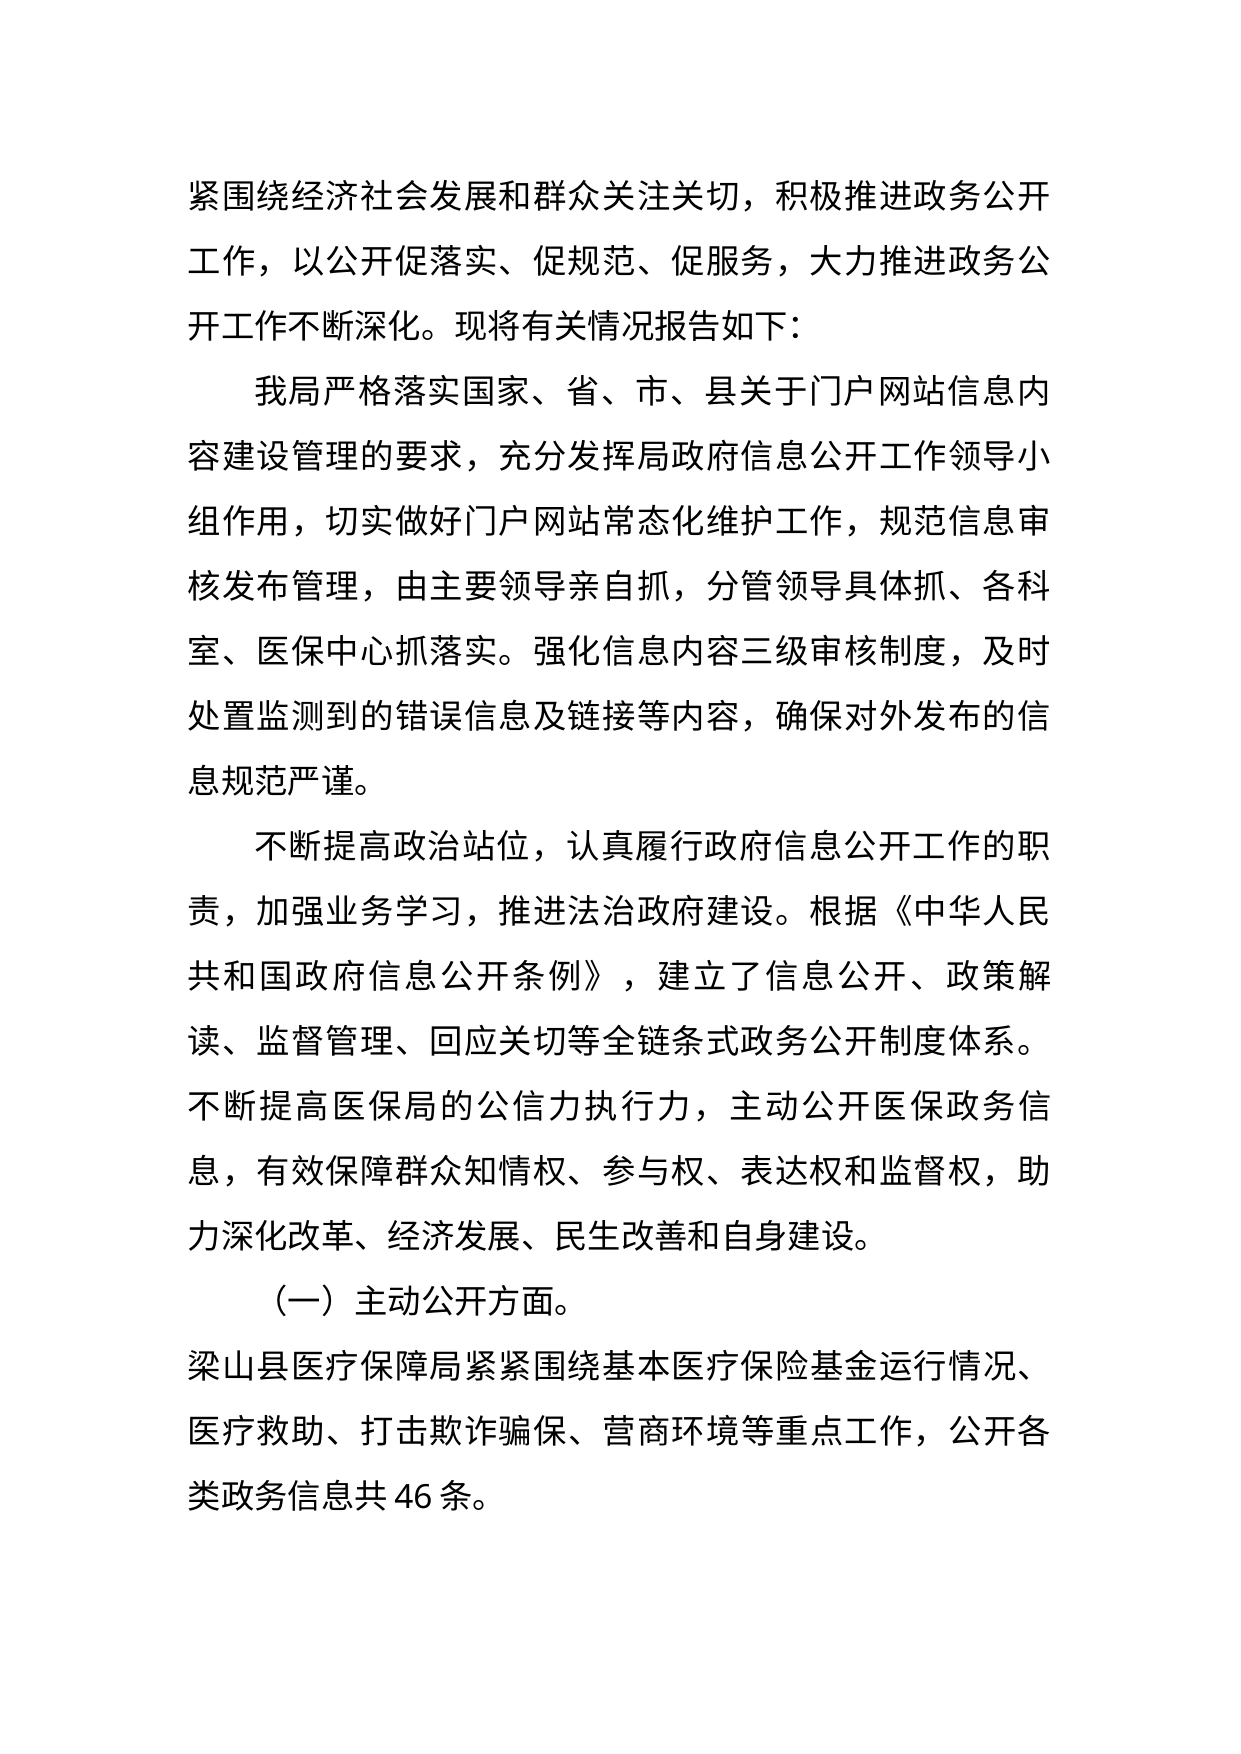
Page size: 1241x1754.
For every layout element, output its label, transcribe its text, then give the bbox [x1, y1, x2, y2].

list （一）主动公开方面。 [187, 1267, 1053, 1332]
text 梁山县医疗保障局紧紧围绕基本医疗保险基金运行情况、医疗救助、打击欺诈骗保、营商环境等重点工作，公开各类政务信息共46条。 [187, 1332, 1053, 1527]
text 不断提高政治站位，认真履行政府信息公开工作的职责，加强业务学习，推进法治政府建设。根据《中华人民共和国政府信息公开条例》，建立了信息公开、政策解读、监督管理、回应关切等全链条式政务公开制度体系。不断提高医保局的公信力执行力，主动公开医保政务信息，有效保障群众知情权、参与权、表达权和监督权，助力深化改革、经济发展、民生改善和自身建设。 [187, 812, 1053, 1267]
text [187, 162, 1053, 357]
text 我局严格落实国家、省、市、县关于门户网站信息内容建设管理的要求，充分发挥局政府信息公开工作领导小组作用，切实做好门户网站常态化维护工作，规范信息审核发布管理，由主要领导亲自抓，分管领导具体抓、各科室、医保中心抓落实。强化信息内容三级审核制度，及时处置监测到的错误信息及链接等内容，确保对外发布的信息规范严谨。 [187, 357, 1053, 812]
